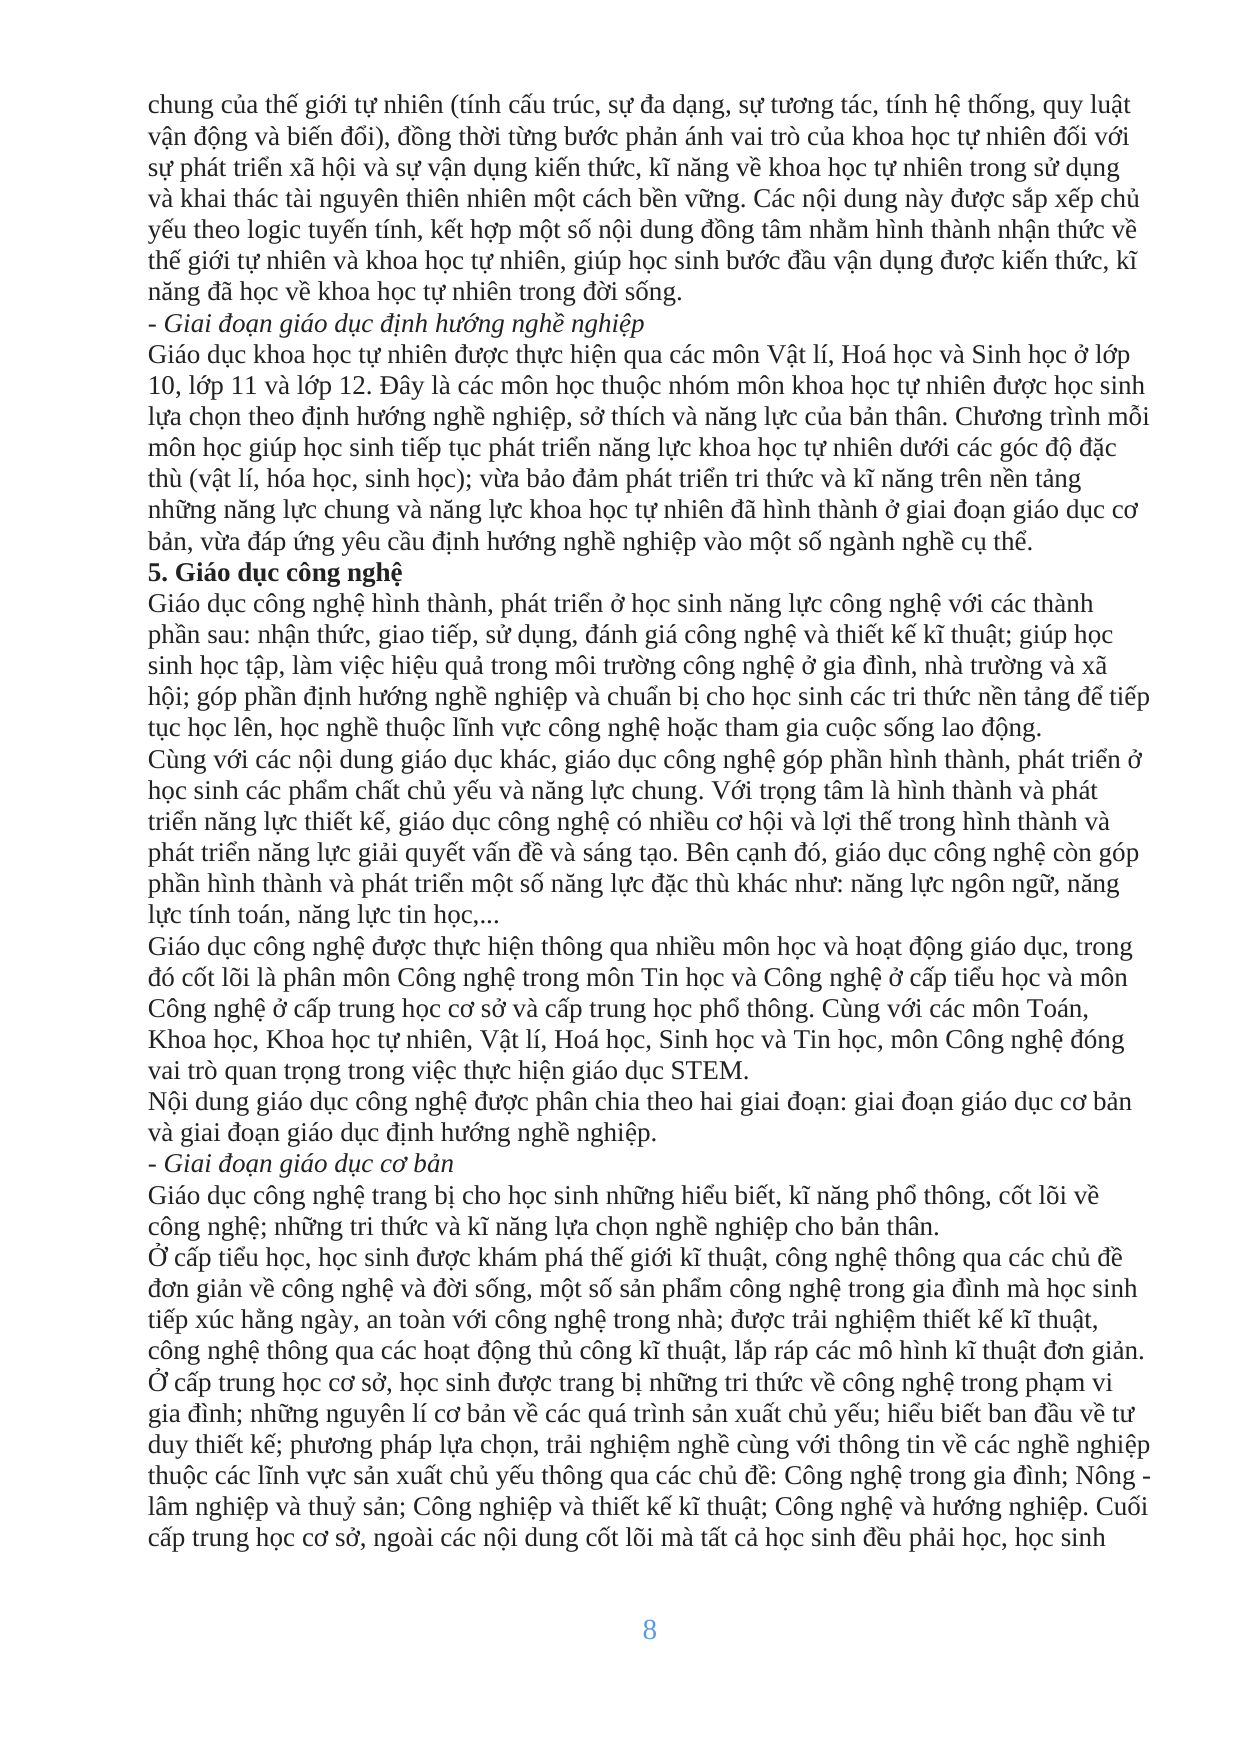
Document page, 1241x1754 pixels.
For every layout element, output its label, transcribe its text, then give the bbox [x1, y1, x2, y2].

text Cùng với các nội dung giáo dục khác, giáo dục công nghệ góp phần hình thành, phát triển ở học sinh các phẩm chất chủ yếu và năng lực chung. Với trọng tâm là hình thành và phát triển năng lực thiết kế, giáo dục công nghệ có nhiều cơ hội và lợi thế trong hình thành và phát triển năng lực giải quyết vấn đề và sáng tạo. Bên cạnh đó, giáo dục công nghệ còn góp phần hình thành và phát triển một số năng lực đặc thù khác như: năng lực ngôn ngữ, năng lực tính toán, năng lực tin học,... [148, 743, 1152, 929]
text Giáo dục công nghệ trang bị cho học sinh những hiểu biết, kĩ năng phổ thông, cốt lõi về công nghệ; những tri thức và kĩ năng lựa chọn nghề nghiệp cho bản thân. [148, 1179, 1152, 1241]
text Giáo dục công nghệ hình thành, phát triển ở học sinh năng lực công nghệ với các thành phần sau: nhận thức, giao tiếp, sử dụng, đánh giá công nghệ và thiết kế kĩ thuật; giúp học sinh học tập, làm việc hiệu quả trong môi trường công nghệ ở gia đình, nhà trường và xã hội; góp phần định hướng nghề nghiệp và chuẩn bị cho học sinh các tri thức nền tảng để tiếp tục học lên, học nghề thuộc lĩnh vực công nghệ hoặc tham gia cuộc sống lao động. [148, 587, 1152, 743]
text Ở cấp tiểu học, học sinh được khám phá thế giới kĩ thuật, công nghệ thông qua các chủ đề đơn giản về công nghệ và đời sống, một số sản phẩm công nghệ trong gia đình mà học sinh tiếp xúc hằng ngày, an toàn với công nghệ trong nhà; được trải nghiệm thiết kế kĩ thuật, công nghệ thông qua các hoạt động thủ công kĩ thuật, lắp ráp các mô hình kĩ thuật đơn giản. [148, 1241, 1152, 1366]
text Giáo dục công nghệ được thực hiện thông qua nhiều môn học và hoạt động giáo dục, trong đó cốt lõi là phân môn Công nghệ trong môn Tin học và Công nghệ ở cấp tiểu học và môn Công nghệ ở cấp trung học cơ sở và cấp trung học phổ thông. Cùng với các môn Toán, Khoa học, Khoa học tự nhiên, Vật lí, Hoá học, Sinh học và Tin học, môn Công nghệ đóng vai trò quan trọng trong việc thực hiện giáo dục STEM. [148, 929, 1152, 1085]
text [148, 89, 1152, 307]
text Nội dung giáo dục công nghệ được phân chia theo hai giai đoạn: giai đoạn giáo dục cơ bản và giai đoạn giáo dục định hướng nghề nghiệp. [148, 1085, 1152, 1148]
text 5. Giáo dục công nghệ [148, 556, 1152, 587]
text - Giai đoạn giáo dục cơ bản [148, 1148, 1152, 1179]
text - Giai đoạn giáo dục định hướng nghề nghiệp [148, 307, 1152, 338]
text Giáo dục khoa học tự nhiên được thực hiện qua các môn Vật lí, Hoá học và Sinh học ở lớp 10, lớp 11 và lớp 12. Đây là các môn học thuộc nhóm môn khoa học tự nhiên được học sinh lựa chọn theo định hướng nghề nghiệp, sở thích và năng lực của bản thân. Chương trình mỗi môn học giúp học sinh tiếp tục phát triển năng lực khoa học tự nhiên dưới các góc độ đặc thù (vật lí, hóa học, sinh học); vừa bảo đảm phát triển tri thức và kĩ năng trên nền tảng những năng lực chung và năng lực khoa học tự nhiên đã hình thành ở giai đoạn giáo dục cơ bản, vừa đáp ứng yêu cầu định hướng nghề nghiệp vào một số ngành nghề cụ thể. [148, 338, 1152, 556]
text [148, 1366, 1152, 1552]
